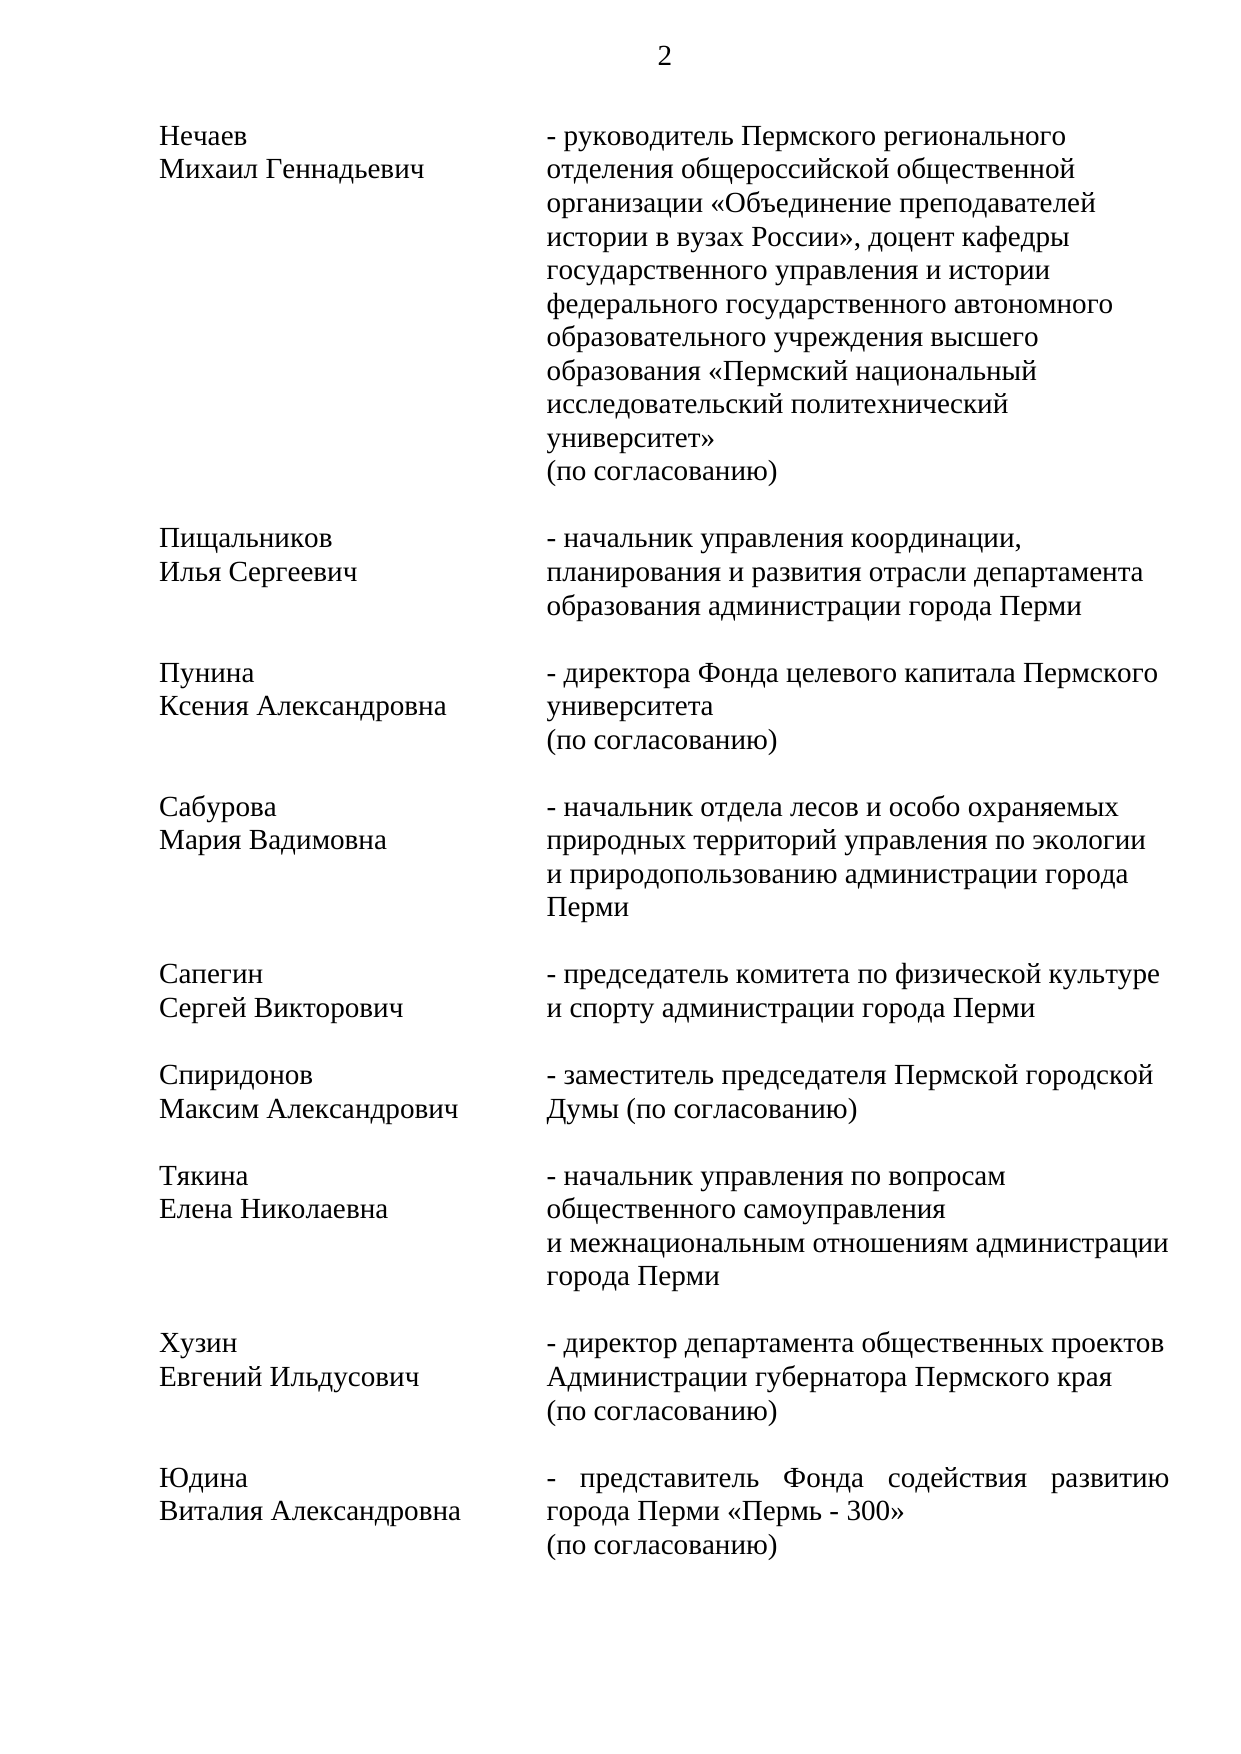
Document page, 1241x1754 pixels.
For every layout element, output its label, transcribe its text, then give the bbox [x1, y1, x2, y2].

table_cell - начальник отдела лесов и особо охраняемых природных территорий управления по экологии и природопользованию администрации города Перми [535, 789, 1181, 957]
table_cell Хузин Евгений Ильдусович [148, 1326, 535, 1460]
table_cell - руководитель Пермского регионального отделения общероссийской общественной организации «Объединение преподавателей истории в вузах России», доцент кафедры государственного управления и истории федерального государственного автономного образовательного учреждения высшего образования «Пермский национальный исследовательский политехнический университет» (по согласованию) [535, 118, 1181, 521]
table_cell - начальник управления координации, планирования и развития отрасли департамента образования администрации города Перми [535, 521, 1181, 655]
table_cell Спиридонов Максим Александрович [148, 1057, 535, 1158]
table_cell - представитель Фонда содействия развитию города Перми «Пермь - 300» (по согласованию) [535, 1460, 1181, 1594]
table_cell Пунина Ксения Александровна [148, 655, 535, 789]
table_cell - заместитель председателя Пермской городской Думы (по согласованию) [535, 1057, 1181, 1158]
table_cell - начальник управления по вопросам общественного самоуправления и межнациональным отношениям администрации города Перми [535, 1158, 1181, 1326]
table_cell - директора Фонда целевого капитала Пермского университета (по согласованию) [535, 655, 1181, 789]
table_cell - директор департамента общественных проектов Администрации губернатора Пермского края (по согласованию) [535, 1326, 1181, 1460]
table_cell Сапегин Сергей Викторович [148, 957, 535, 1057]
table_cell Сабурова Мария Вадимовна [148, 789, 535, 957]
table_cell Тякина Елена Николаевна [148, 1158, 535, 1326]
table_cell Нечаев Михаил Геннадьевич [148, 118, 535, 521]
table_cell Юдина Виталия Александровна [148, 1460, 535, 1594]
table_cell Пищальников Илья Сергеевич [148, 521, 535, 655]
table_cell - председатель комитета по физической культуре и спорту администрации города Перми [535, 957, 1181, 1057]
